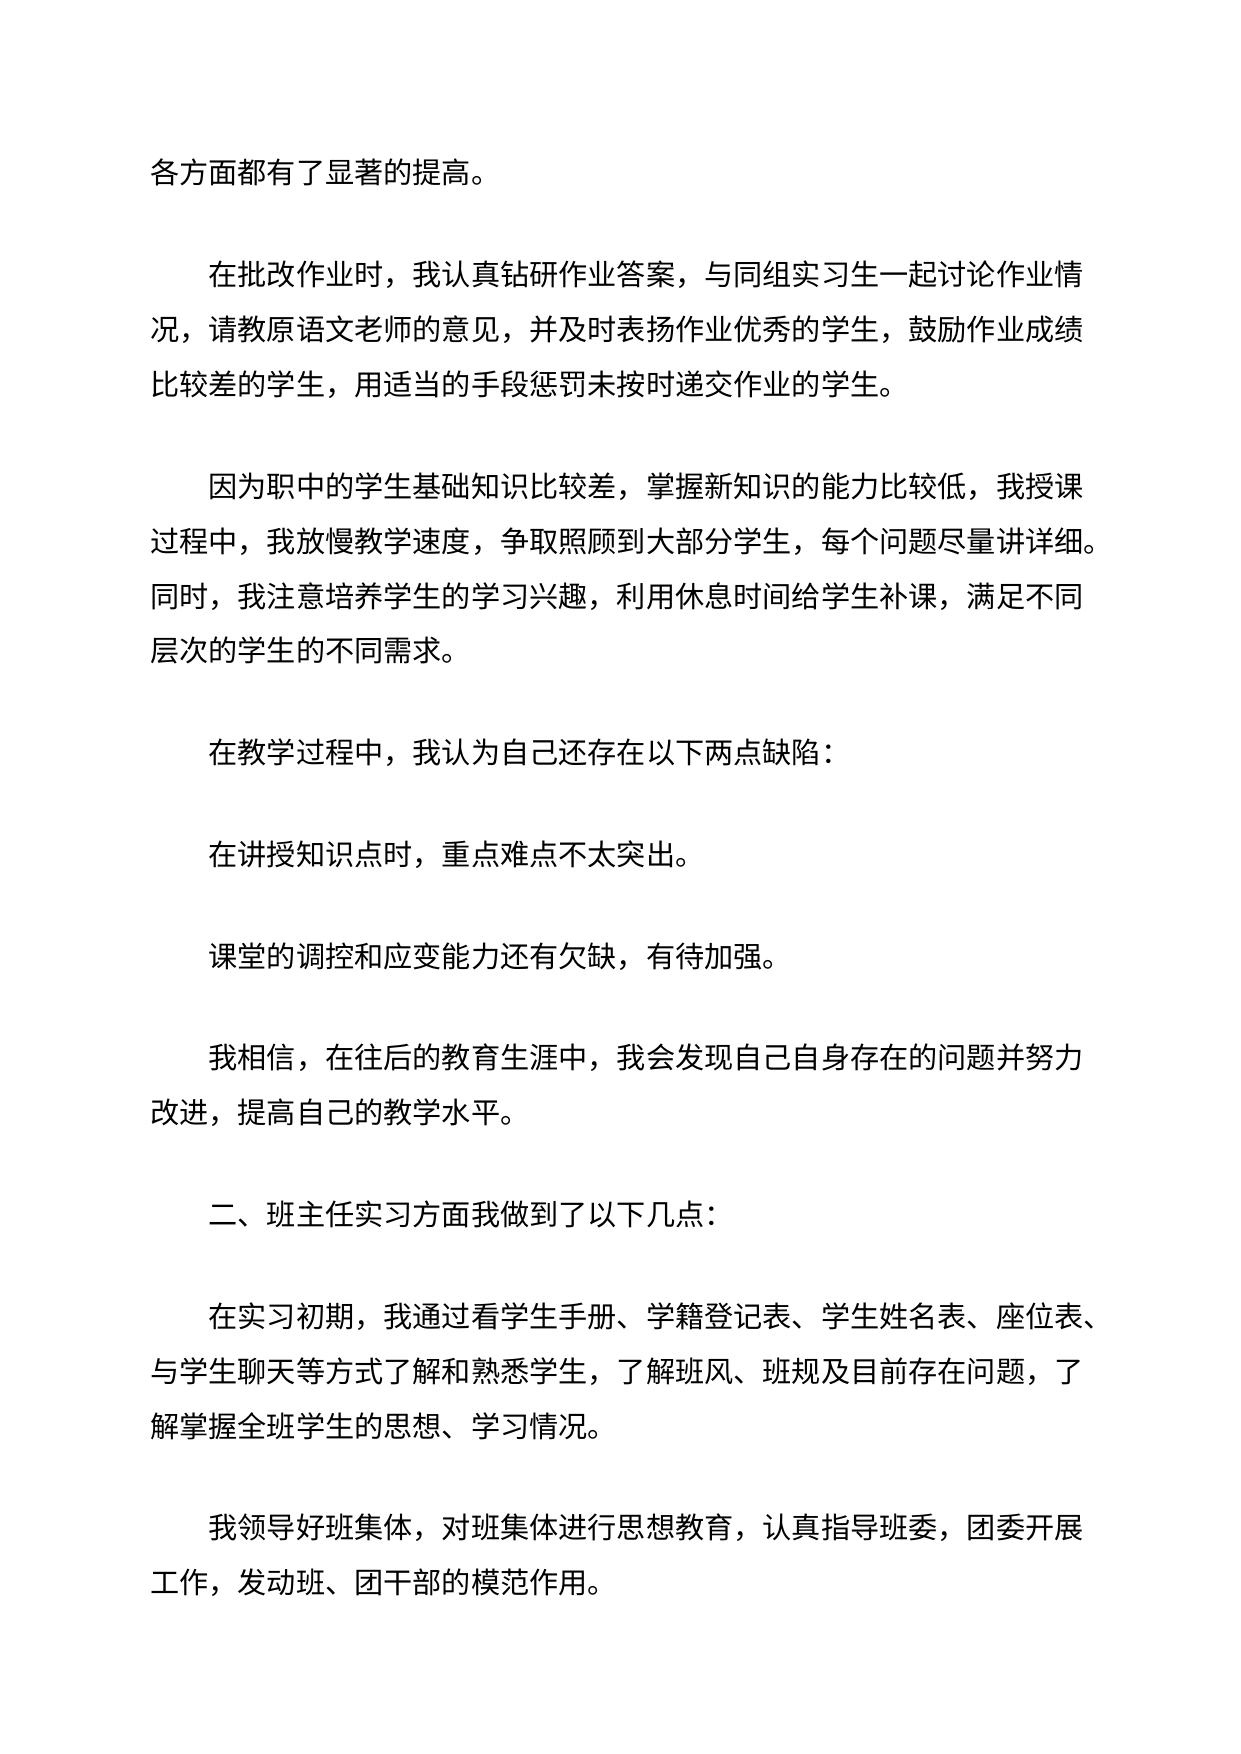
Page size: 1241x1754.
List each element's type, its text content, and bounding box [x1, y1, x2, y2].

text 二、班主任实习方面我做到了以下几点： [150, 1192, 1090, 1234]
text 我相信，在往后的教育生涯中，我会发现自己自身存在的问题并努力改进，提高自己的教学水平。 [150, 1035, 1090, 1132]
text 因为职中的学生基础知识比较差，掌握新知识的能力比较低，我授课过程中，我放慢教学速度，争取照顾到大部分学生，每个问题尽量讲详细。同时，我注意培养学生的学习兴趣，利用休息时间给学生补课，满足不同层次的学生的不同需求。 [150, 463, 1090, 670]
text 在批改作业时，我认真钻研作业答案，与同组实习生一起讨论作业情况，请教原语文老师的意见，并及时表扬作业优秀的学生，鼓励作业成绩比较差的学生，用适当的手段惩罚未按时递交作业的学生。 [150, 252, 1090, 404]
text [150, 150, 1090, 192]
text 我领导好班集体，对班集体进行思想教育，认真指导班委，团委开展工作，发动班、团干部的模范作用。 [150, 1505, 1090, 1602]
text 课堂的调控和应变能力还有欠缺，有待加强。 [150, 933, 1090, 976]
text 在讲授知识点时，重点难点不太突出。 [150, 832, 1090, 874]
text 在教学过程中，我认为自己还存在以下两点缺陷： [150, 730, 1090, 772]
text 在实习初期，我通过看学生手册、学籍登记表、学生姓名表、座位表、与学生聊天等方式了解和熟悉学生，了解班风、班规及目前存在问题，了解掌握全班学生的思想、学习情况。 [150, 1293, 1090, 1446]
